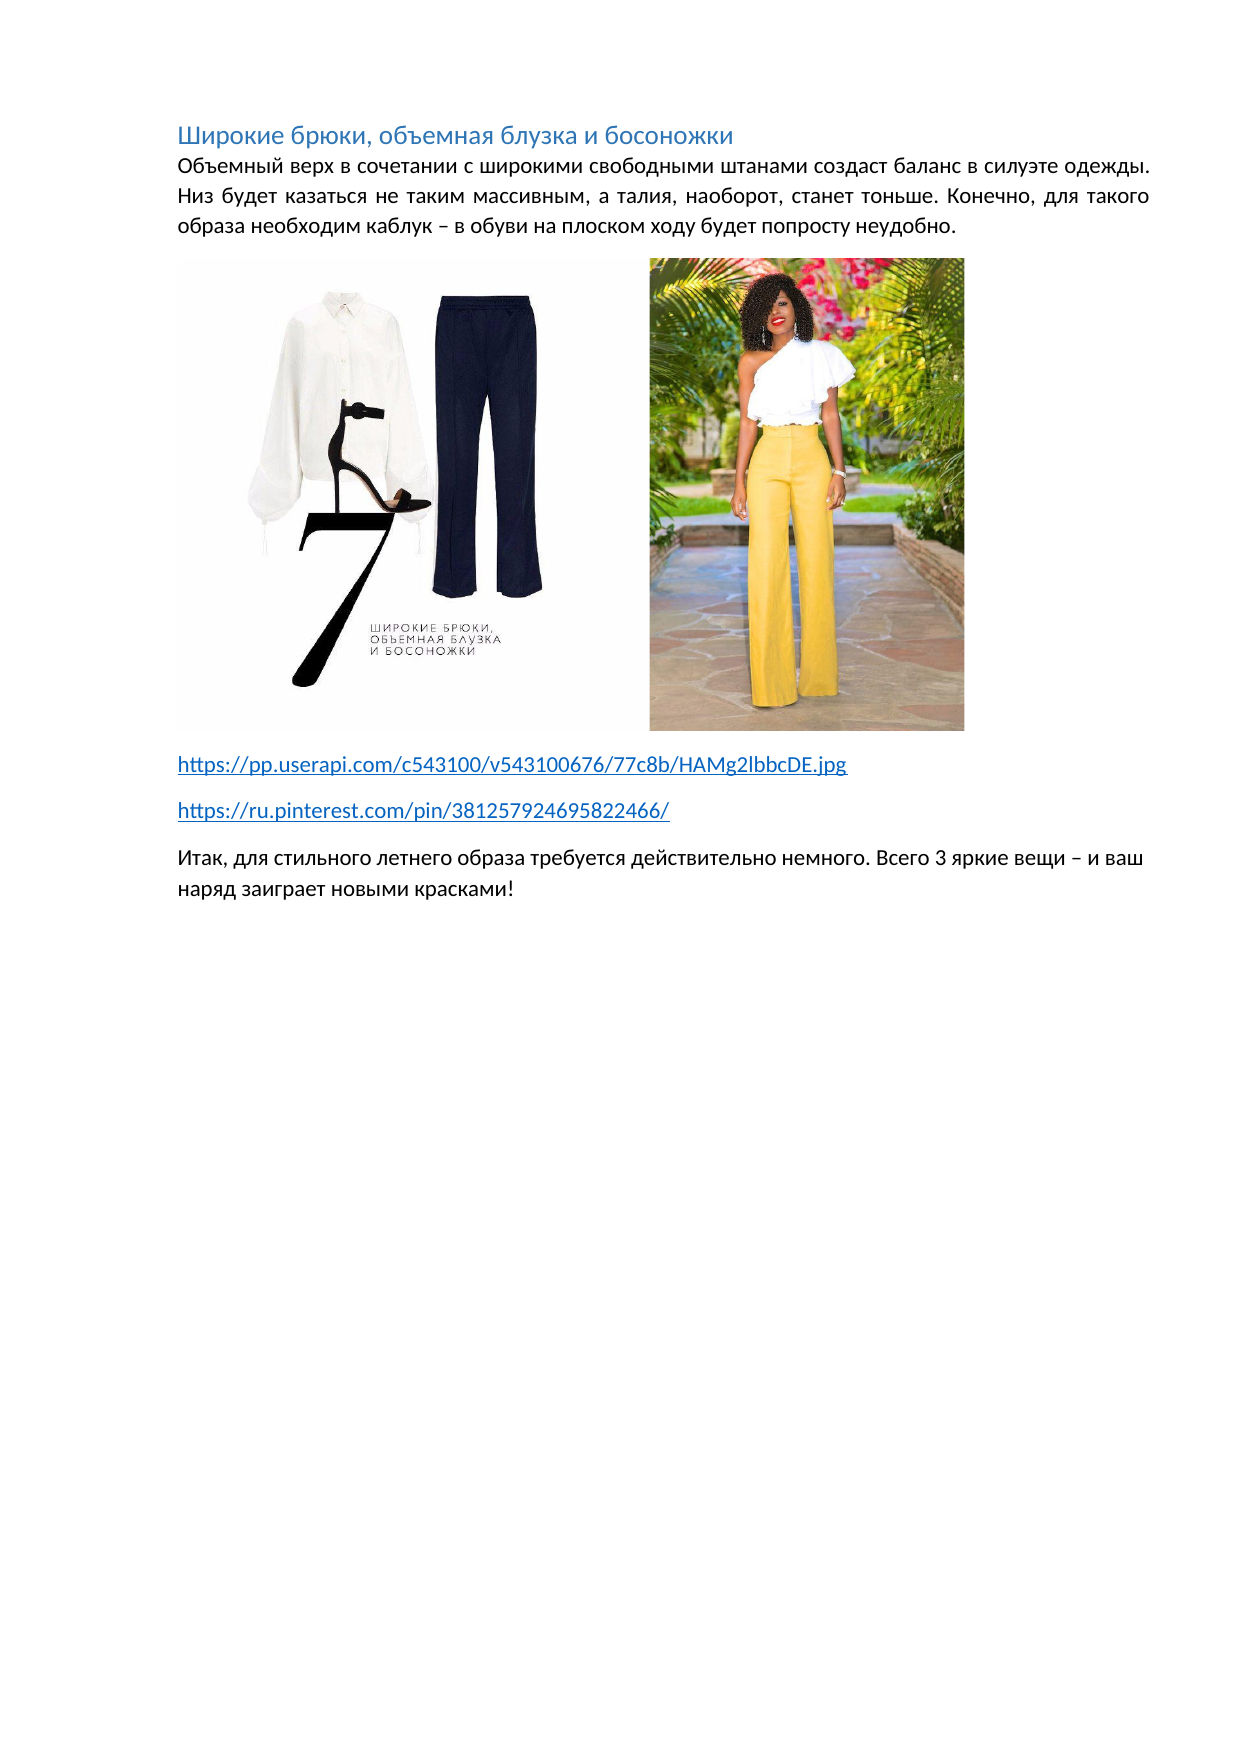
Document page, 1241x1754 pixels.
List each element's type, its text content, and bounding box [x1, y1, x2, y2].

text Объемный верх в сочетании с широкими свободными штанами создаст баланс в силуэте одежды. Низ будет казаться не таким массивным, а талия, наоборот, станет тоньше. Конечно, для такого образа необходим каблук – в обуви на плоском ходу будет попросту неудобно. [177, 151, 1152, 239]
subtitle Широкие брюки, объемная блузка и босоножки [177, 118, 1152, 151]
text Итак, для стильного летнего образа требуется действительно немного. Всего 3 яркие вещи – и ваш наряд заиграет новыми красками! [177, 843, 1152, 902]
picture [177, 258, 965, 731]
text https://ru.pinterest.com/pin/381257924695822466/ [177, 797, 1152, 824]
text https://pp.userapi.com/c543100/v543100676/77c8b/HAMg2lbbcDE.jpg [177, 750, 1152, 778]
